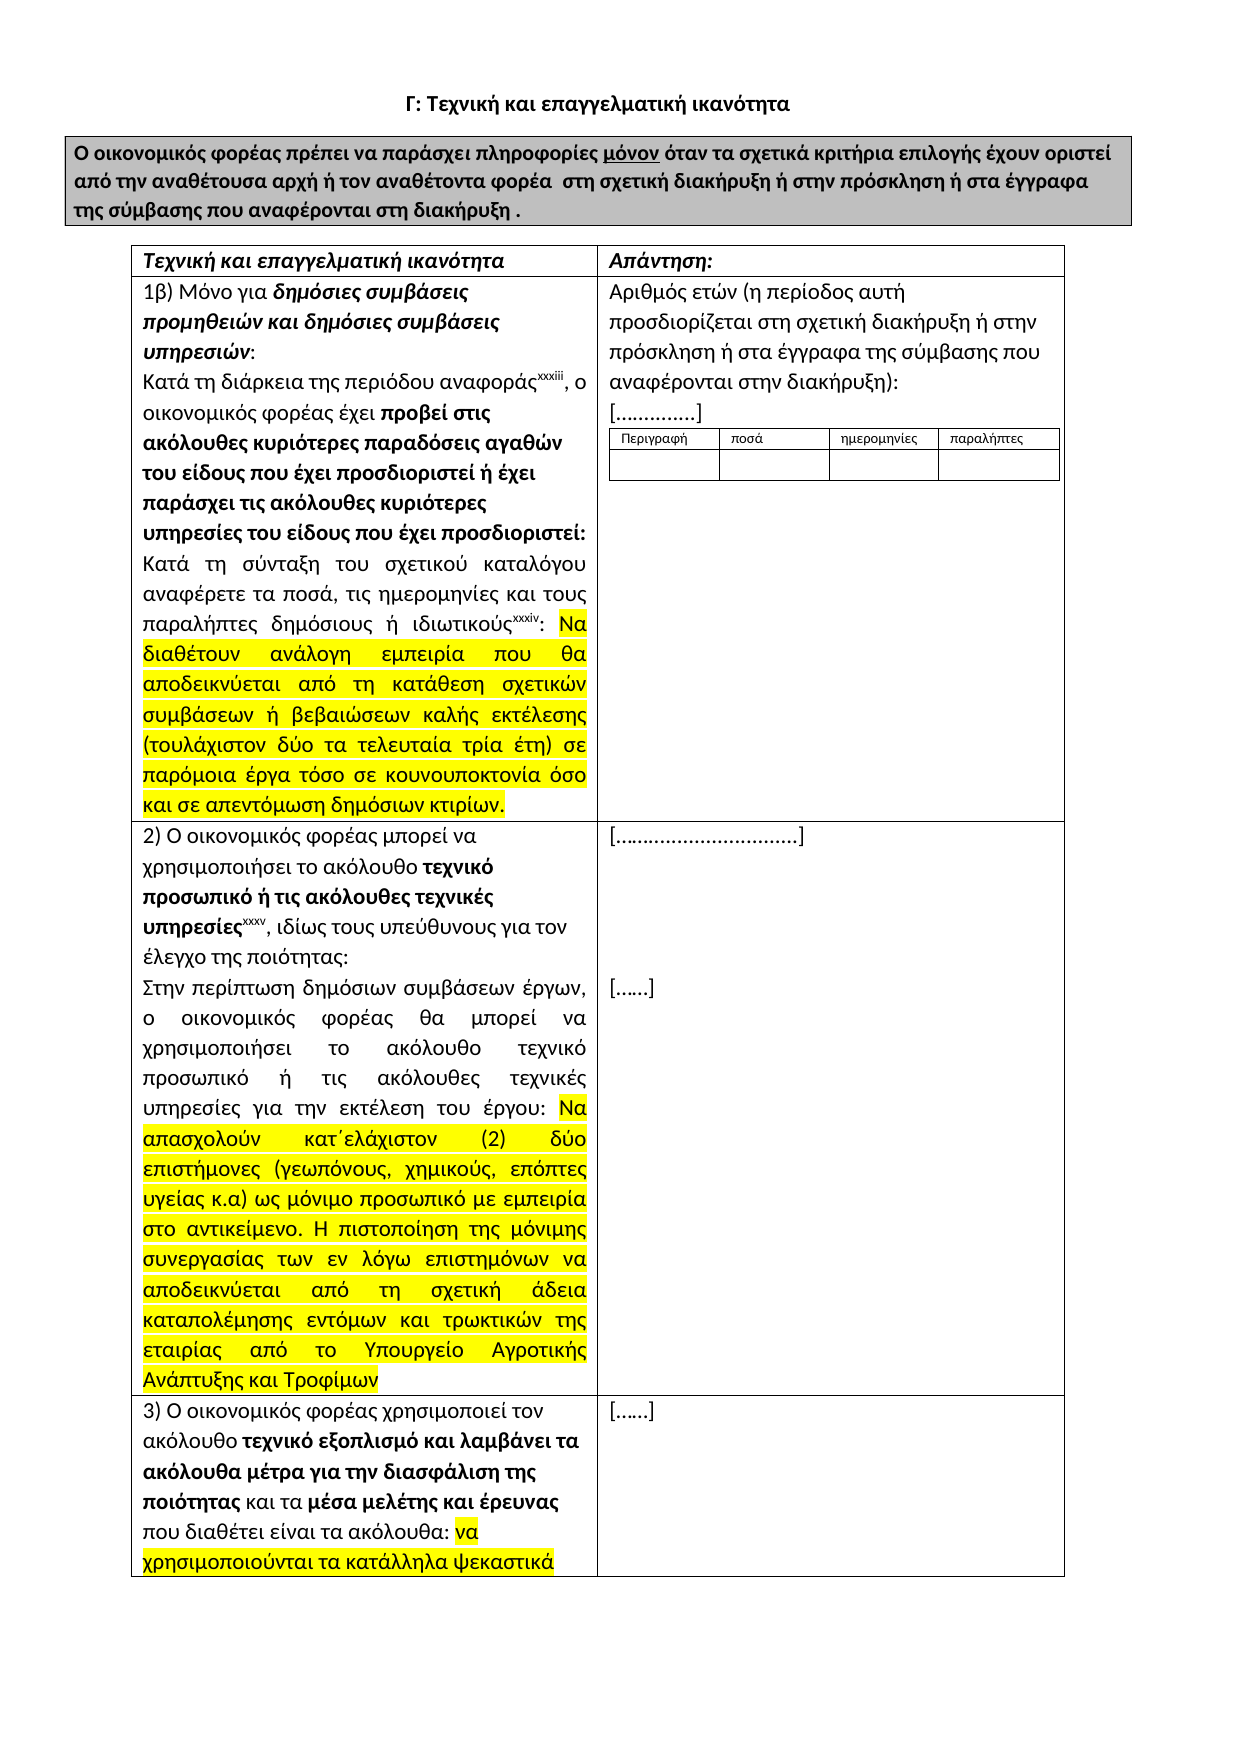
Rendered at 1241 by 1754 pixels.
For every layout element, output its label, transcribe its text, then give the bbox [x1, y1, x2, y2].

text Γ: Τεχνική και επαγγελματική ικανότητα [74, 89, 1122, 117]
table_cell 2) Ο οικονομικός φορέας μπορεί να χρησιμοποιήσει το ακόλουθο τεχνικό προσωπικό ή τις ακόλουθες τεχνικές υπηρεσίες, ιδίως τους υπεύθυνους για τον έλεγχο της ποιότητας: Στην περίπτωση δημόσιων συμβάσεων έργων, ο οικονομικός φορέας θα μπορεί να χρησιμοποιήσει το ακόλουθο τεχνικό προσωπικό ή τις ακόλουθες τεχνικές υπηρεσίες για την εκτέλεση του έργου: Να απασχολούν κατ΄ελάχιστον (2) δύο επιστήμονες (γεωπόνους, χημικούς, επόπτες υγείας κ.α) ως μόνιμο προσωπικό με εμπειρία στο αντικείμενο. Η πιστοποίηση της μόνιμης συνεργασίας των εν λόγω επιστημόνων να αποδεικνύεται από τη σχετική άδεια καταπολέμησης εντόμων και τρωκτικών της εταιρίας από το Υπουργείο Αγροτικής Ανάπτυξης και Τροφίμων [132, 822, 597, 1395]
table_header Απάντηση: [598, 246, 1064, 276]
table_cell [……] [598, 1396, 1064, 1576]
table_cell [……..........................] [……] [598, 822, 1064, 1395]
text Ο οικονομικός φορέας πρέπει να παράσχει πληροφορίες μόνον όταν τα σχετικά κριτήρια επιλογής έχουν οριστεί από την αναθέτουσα αρχή ή τον αναθέτοντα φορέα στη σχετική διακήρυξη ή στην πρόσκληση ή στα έγγραφα της σύμβασης που αναφέρονται στη διακήρυξη . [66, 137, 1131, 225]
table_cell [132, 1396, 597, 1576]
table_cell Αριθμός ετών (η περίοδος αυτή προσδιορίζεται στη σχετική διακήρυξη ή στην πρόσκληση ή στα έγγραφα της σύμβασης που αναφέρονται στην διακήρυξη): […...........] [598, 277, 1064, 821]
table_cell 1β) Μόνο για δημόσιες συμβάσεις προμηθειών και δημόσιες συμβάσεις υπηρεσιών: Κατά τη διάρκεια της περιόδου αναφοράς, ο οικονομικός φορέας έχει προβεί στις ακόλουθες κυριότερες παραδόσεις αγαθών του είδους που έχει προσδιοριστεί ή έχει παράσχει τις ακόλουθες κυριότερες υπηρεσίες του είδους που έχει προσδιοριστεί: Κατά τη σύνταξη του σχετικού καταλόγου αναφέρετε τα ποσά, τις ημερομηνίες και τους παραλήπτες δημόσιους ή ιδιωτικούς: Να διαθέτουν ανάλογη εμπειρία που θα αποδεικνύεται από τη κατάθεση σχετικών συμβάσεων ή βεβαιώσεων καλής εκτέλεσης (τουλάχιστον δύο τα τελευταία τρία έτη) σε παρόμοια έργα τόσο σε κουνουποκτονία όσο και σε απεντόμωση δημόσιων κτιρίων. [132, 277, 597, 821]
table_header Τεχνική και επαγγελματική ικανότητα [132, 246, 597, 276]
